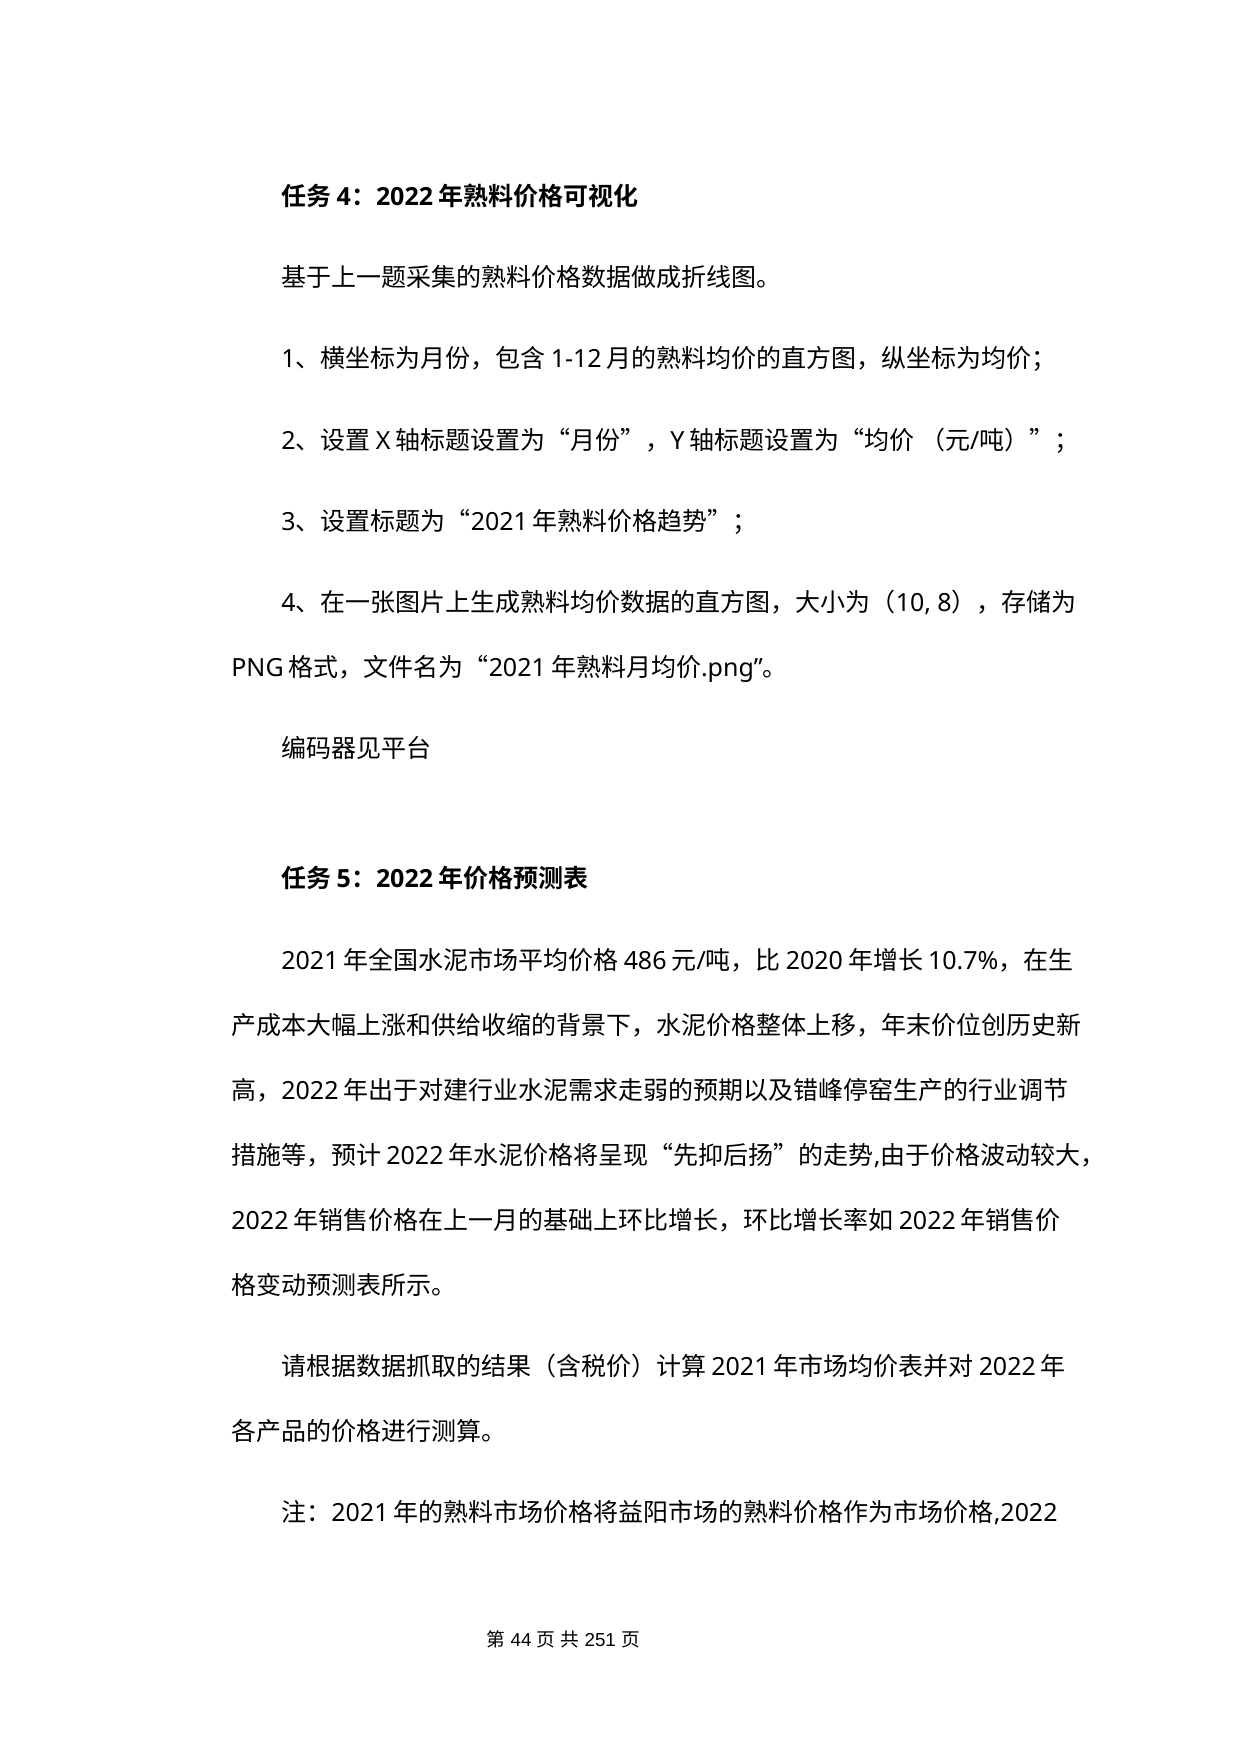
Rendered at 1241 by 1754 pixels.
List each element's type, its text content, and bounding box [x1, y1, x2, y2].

text 任务5：2022年价格预测表 [231, 844, 1085, 909]
text 2021年全国水泥市场平均价格486元/吨，比2020年增长10.7%，在生产成本大幅上涨和供给收缩的背景下，水泥价格整体上移，年末价位创历史新高，2022年出于对建行业水泥需求走弱的预期以及错峰停窑生产的行业调节措施等，预计2022年水泥价格将呈现“先抑后扬”的走势,由于价格波动较大，2022年销售价格在上一月的基础上环比增长，环比增长率如2022年销售价格变动预测表所示。 [231, 926, 1085, 1316]
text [231, 1478, 1085, 1543]
text 任务4：2022年熟料价格可视化 [231, 162, 1085, 227]
text 2、设置X轴标题设置为“月份”，Y轴标题设置为“均价 （元/吨）”； [231, 406, 1085, 471]
text 1、横坐标为月份，包含1-12月的熟料均价的直方图，纵坐标为均价； [231, 324, 1085, 389]
text 请根据数据抓取的结果（含税价）计算2021年市场均价表并对2022年各产品的价格进行测算。 [231, 1332, 1085, 1462]
text 基于上一题采集的熟料价格数据做成折线图。 [231, 243, 1085, 308]
text 编码器见平台 [231, 714, 1085, 779]
text 3、设置标题为“2021年熟料价格趋势”； [231, 487, 1085, 552]
text 4、在一张图片上生成熟料均价数据的直方图，大小为（10, 8），存储为PNG格式，文件名为“2021年熟料月均价.png”。 [231, 568, 1085, 698]
